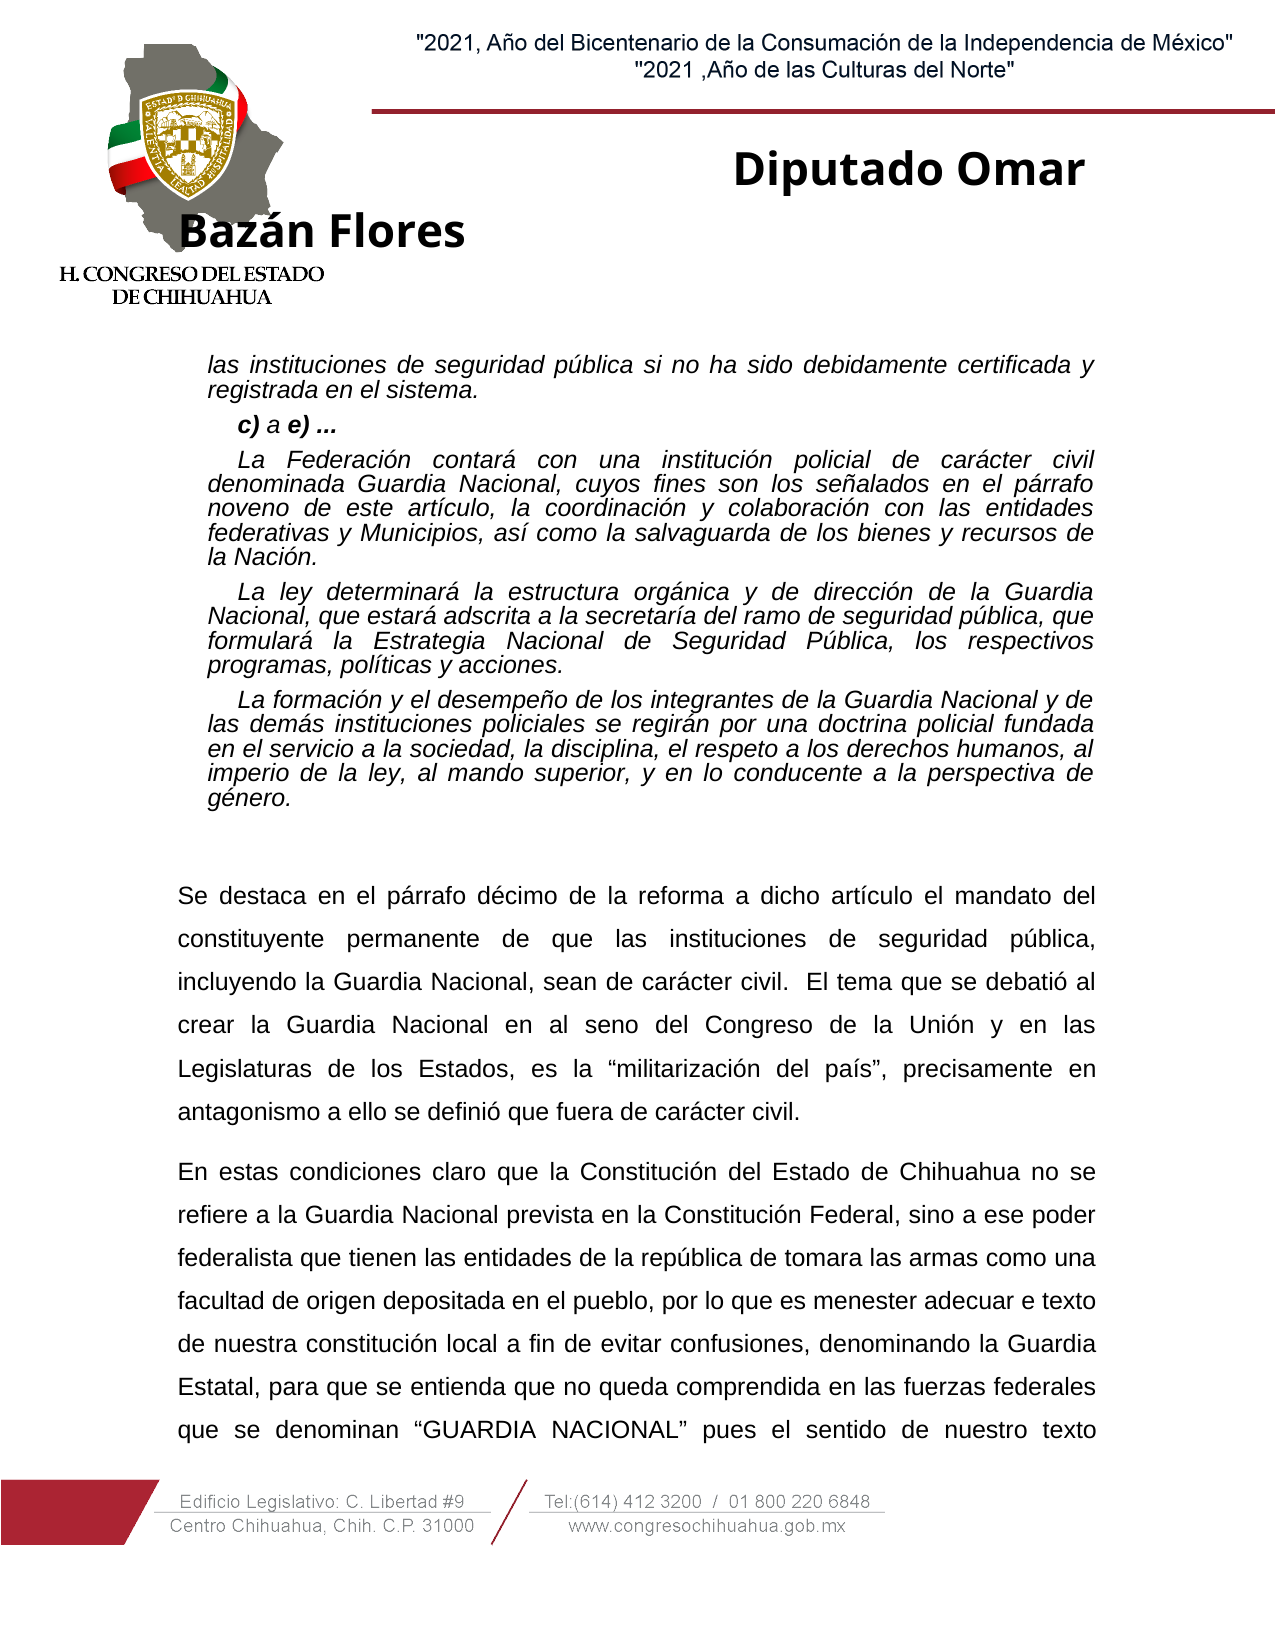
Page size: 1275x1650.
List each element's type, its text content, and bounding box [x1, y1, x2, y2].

text c) a e) ... [207, 414, 1098, 438]
text La ley determinará la estructura orgánica y de dirección de la Guardia Nacional, que estará adscrita a la secretaría del ramo de seguridad pública, que formulará la Estrategia Nacional de Seguridad Pública, los respectivos programas, políticas y acciones. [207, 581, 1098, 678]
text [207, 354, 1098, 403]
text Se destaca en el párrafo décimo de la reforma a dicho artículo el mandato del constituyente permanente de que las instituciones de seguridad pública, incluyendo la Guardia Nacional, sean de carácter civil. El tema que se debatió al crear la Guardia Nacional en al seno del Congreso de la Unión y en las Legislaturas de los Estados, es la “militarización del país”, precisamente en antagonismo a ello se definió que fuera de carácter civil. [177, 881, 1098, 1126]
picture [0, 0, 1275, 1608]
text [177, 1157, 1098, 1444]
text La Federación contará con una institución policial de carácter civil denominada Guardia Nacional, cuyos fines son los señalados en el párrafo noveno de este artículo, la coordinación y colaboración con las entidades federativas y Municipios, así como la salvaguarda de los bienes y recursos de la Nación. [207, 448, 1098, 570]
text La formación y el desempeño de los integrantes de la Guardia Nacional y de las demás instituciones policiales se regirán por una doctrina policial fundada en el servicio a la sociedad, la disciplina, el respeto a los derechos humanos, al imperio de la ley, al mando superior, y en lo conducente a la perspectiva de género. [207, 689, 1098, 811]
